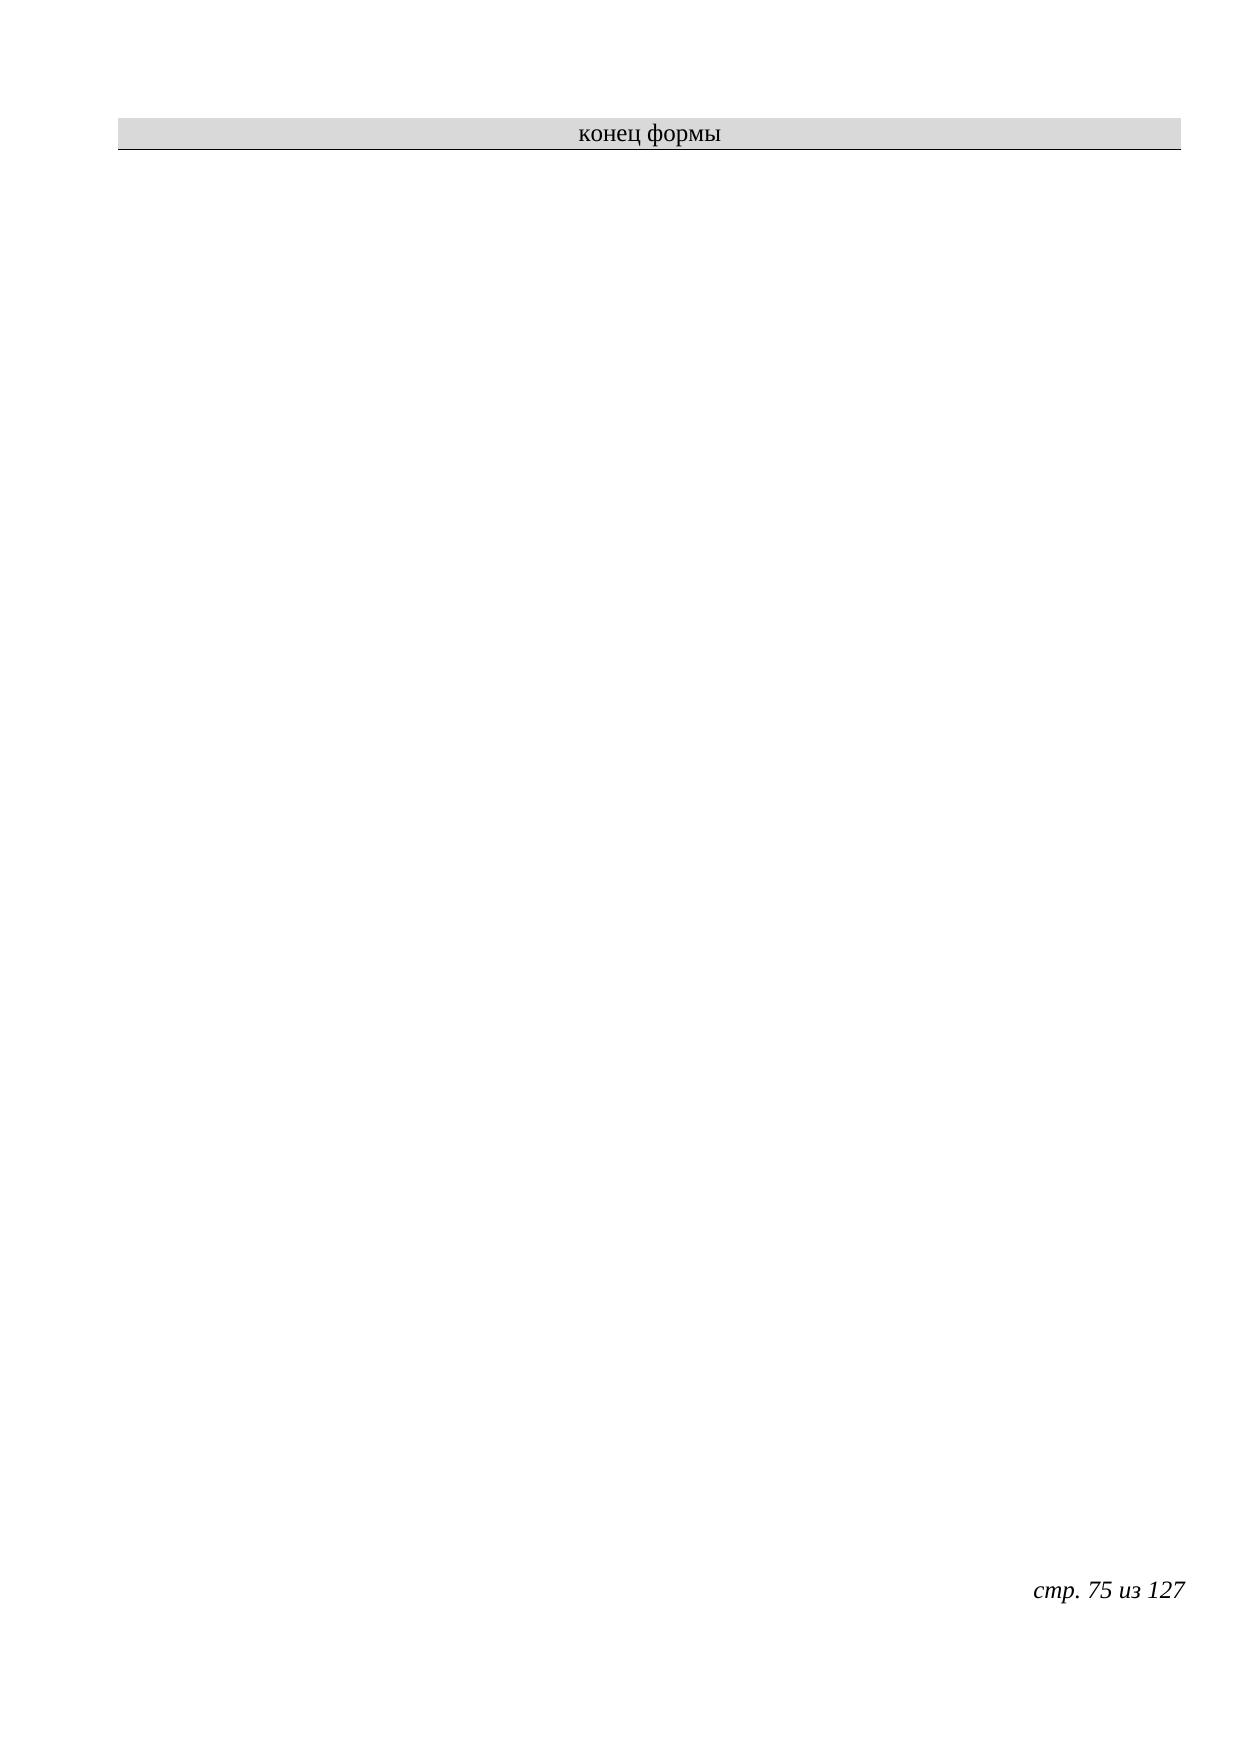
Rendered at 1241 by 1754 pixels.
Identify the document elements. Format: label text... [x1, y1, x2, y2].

text конец формы [118, 118, 1181, 149]
